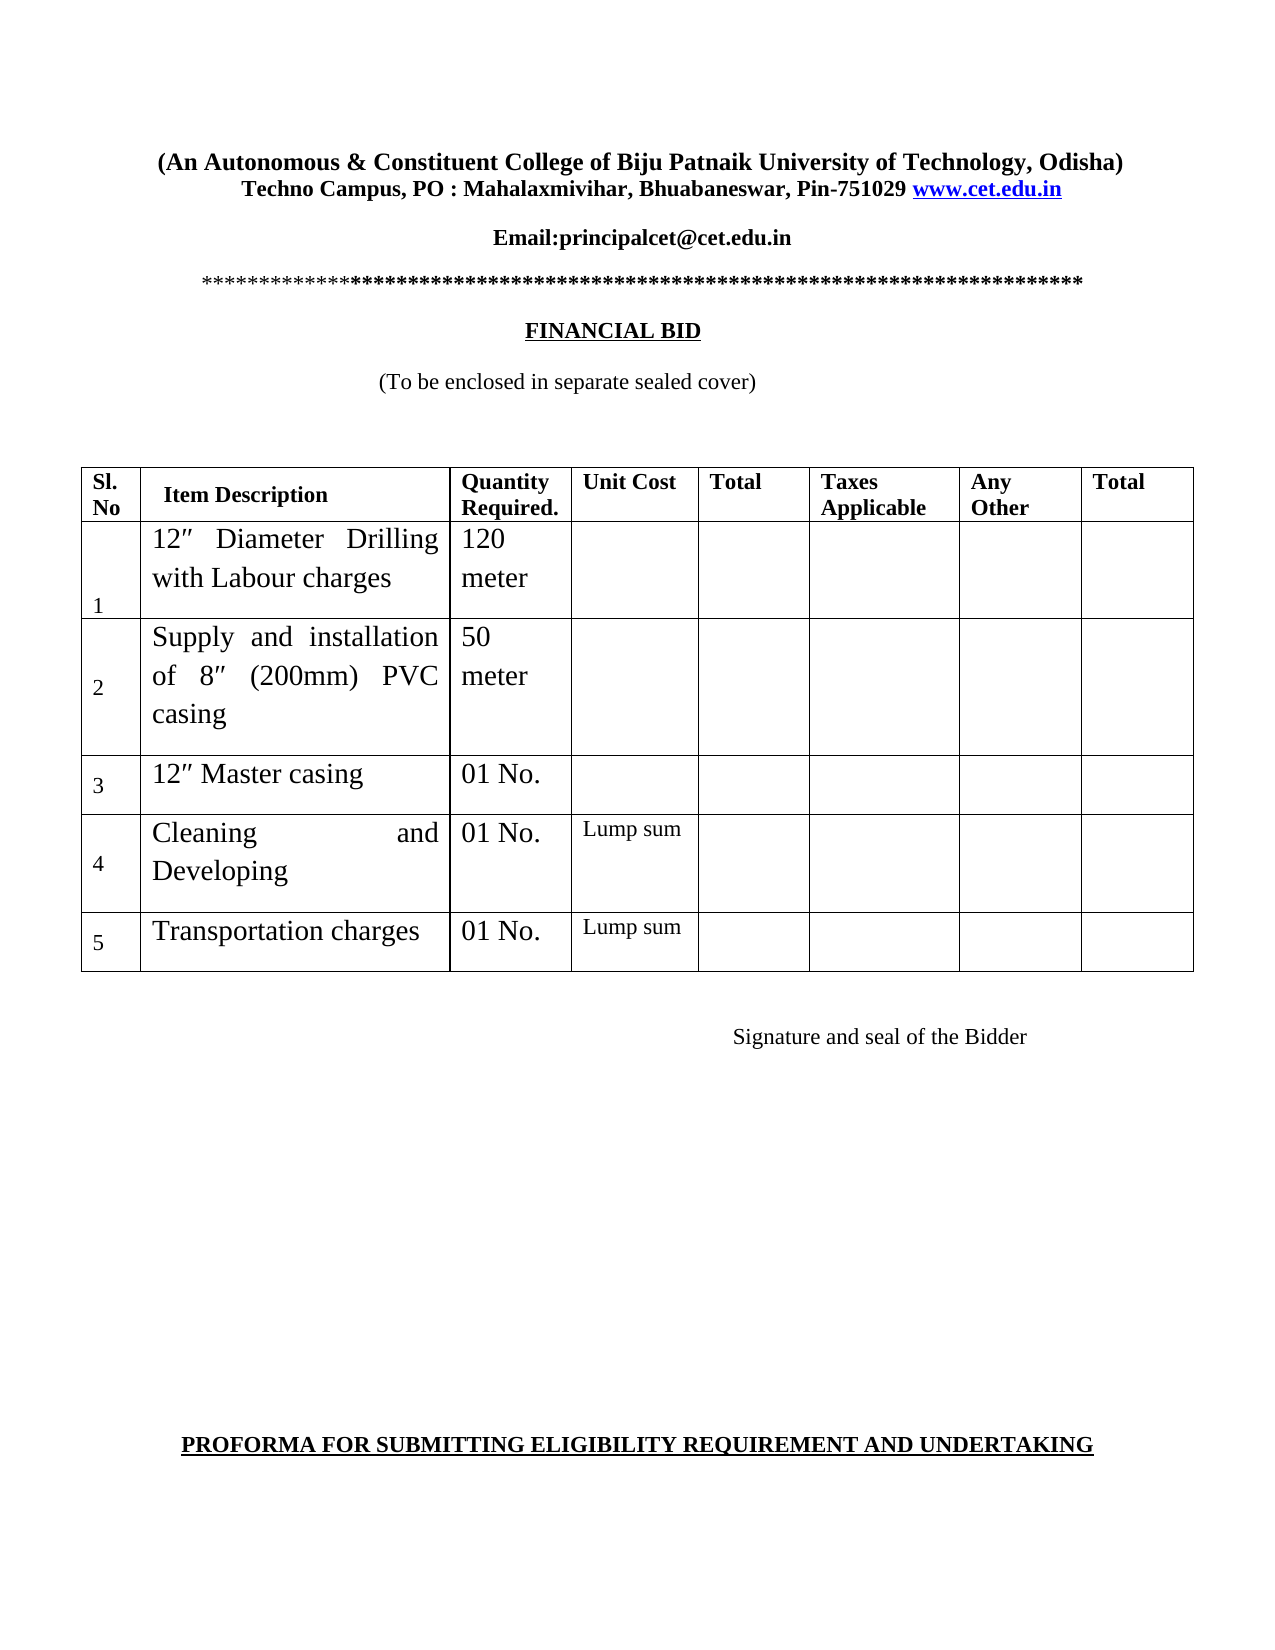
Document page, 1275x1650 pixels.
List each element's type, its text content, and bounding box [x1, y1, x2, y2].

table_header Unit Cost [572, 468, 698, 521]
table_cell 01 No. [451, 815, 571, 912]
table_header Quantity Required. [451, 468, 571, 521]
table_cell [960, 756, 1081, 814]
table_cell [960, 619, 1081, 755]
table_cell 01 No. [451, 756, 571, 814]
table_cell [810, 913, 959, 971]
table_cell [810, 522, 959, 618]
table_cell [810, 815, 959, 912]
text ***************************************************************************** [122, 271, 1162, 296]
table_cell 50 meter [451, 619, 571, 755]
table_cell [960, 522, 1081, 618]
table_cell Supply and installation of 8″ (200mm) PVC casing [141, 619, 449, 755]
table_cell [699, 815, 809, 912]
table_cell [572, 756, 698, 814]
subtitle (An Autonomous & Constituent College of Biju Patnaik University of Technology, Odisha) [150, 150, 1125, 175]
table_header Taxes Applicable [810, 468, 959, 521]
table_cell [1082, 756, 1193, 814]
table_cell Lump sum [572, 815, 698, 912]
table_header Item Description [141, 468, 449, 521]
text FINANCIAL BID [450, 317, 1125, 343]
table_cell [572, 619, 698, 755]
table_header Total [1082, 468, 1193, 521]
table_cell [699, 619, 809, 755]
table_header Sl. No [82, 468, 140, 521]
text Signature and seal of the Bidder [150, 1023, 1125, 1049]
table_cell 3 [82, 756, 140, 814]
table_cell [1082, 913, 1193, 971]
table_cell [960, 913, 1081, 971]
text Techno Campus, PO : Mahalaxmivihar, Bhuabaneswar, Pin-751029 www.cet.edu.in [122, 175, 1181, 201]
table_cell Transportation charges [141, 913, 449, 971]
table_header Any Other [960, 468, 1081, 521]
table_cell [810, 756, 959, 814]
text (To be enclosed in separate sealed cover) [150, 368, 1125, 394]
text Email:principalcet@cet.edu.in [122, 226, 1162, 251]
table_cell [1082, 815, 1193, 912]
table_cell 120 meter [451, 522, 571, 618]
table_cell [699, 522, 809, 618]
table_cell 01 No. [451, 913, 571, 971]
table_cell [1082, 522, 1193, 618]
table_cell 12″ Diameter Drilling with Labour charges [141, 522, 449, 618]
table_cell 4 [82, 815, 140, 912]
subtitle PROFORMA FOR SUBMITTING ELIGIBILITY REQUIREMENT AND UNDERTAKING [150, 1431, 1125, 1458]
table_cell 2 [82, 619, 140, 755]
table_cell 5 [82, 913, 140, 971]
table_cell [699, 756, 809, 814]
table_cell [960, 815, 1081, 912]
table_cell 1 [82, 522, 140, 618]
table_cell [1082, 619, 1193, 755]
table_cell [572, 522, 698, 618]
table_cell Lump sum [572, 913, 698, 971]
table_cell [810, 619, 959, 755]
table_cell [699, 913, 809, 971]
table_cell Cleaning and Developing [141, 815, 449, 912]
table_cell 12″ Master casing [141, 756, 449, 814]
table_header Total [699, 468, 809, 521]
